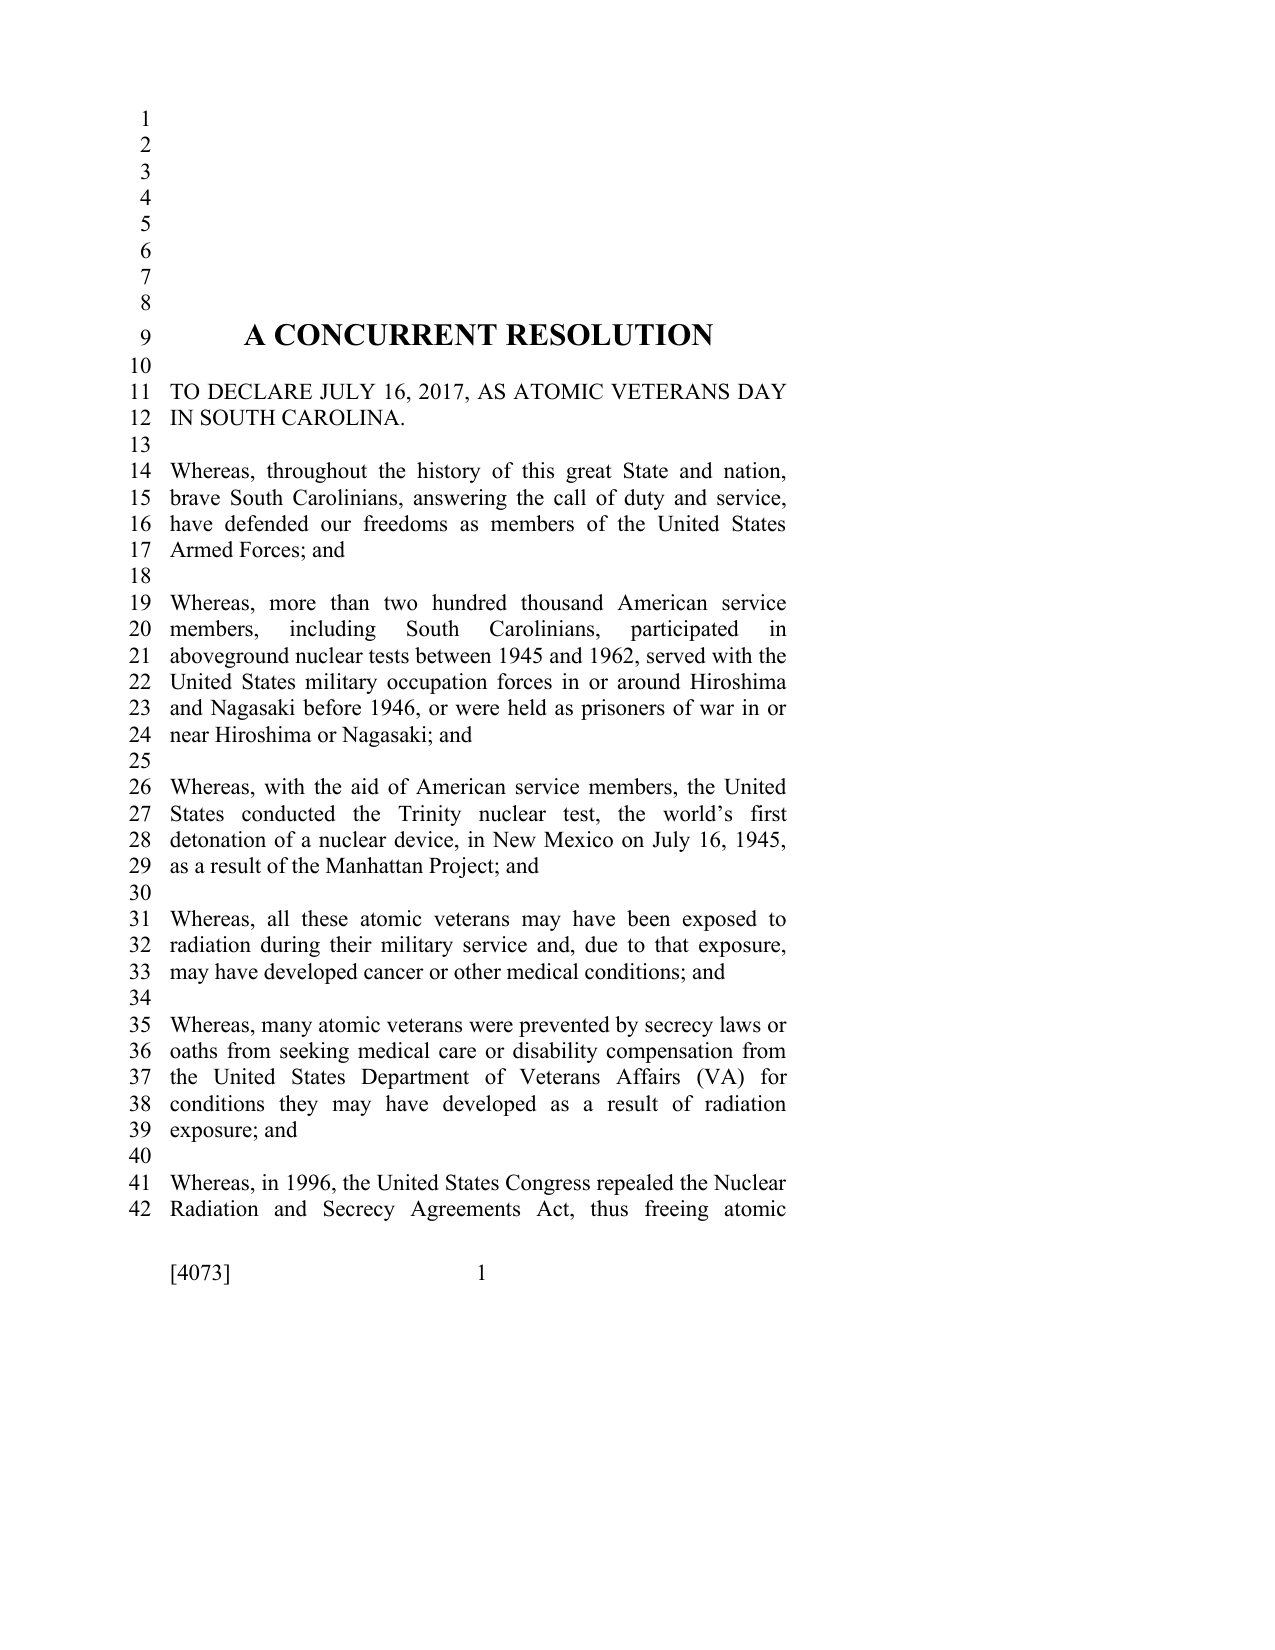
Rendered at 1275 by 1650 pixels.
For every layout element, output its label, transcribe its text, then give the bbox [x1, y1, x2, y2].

text Whereas, many atomic veterans were prevented by secrecy laws or oaths from seeking medical care or disability compensation from the United States Department of Veterans Affairs (VA) for conditions they may have developed as a result of radiation exposure; and [169, 1011, 787, 1142]
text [169, 1169, 787, 1221]
text Whereas, all these atomic veterans may have been exposed to radiation during their military service and, due to that exposure, may have developed cancer or other medical conditions; and [169, 905, 787, 984]
text Whereas, throughout the history of this great State and nation, brave South Carolinians, answering the call of duty and service, have defended our freedoms as members of the United States Armed Forces; and [169, 457, 787, 563]
text A CONCURRENT RESOLUTION [169, 316, 787, 352]
text TO DECLARE JULY 16, 2017, AS ATOMIC VETERANS DAY IN SOUTH CAROLINA. [169, 378, 787, 431]
text Whereas, more than two hundred thousand American service members, including South Carolinians, participated in aboveground nuclear tests between 1945 and 1962, served with the United States military occupation forces in or around Hiroshima and Nagasaki before 1946, or were held as prisoners of war in or near Hiroshima or Nagasaki; and [169, 589, 787, 747]
text Whereas, with the aid of American service members, the United States conducted the Trinity nuclear test, the world’s first detonation of a nuclear device, in New Mexico on July 16, 1945, as a result of the Manhattan Project; and [169, 773, 787, 879]
